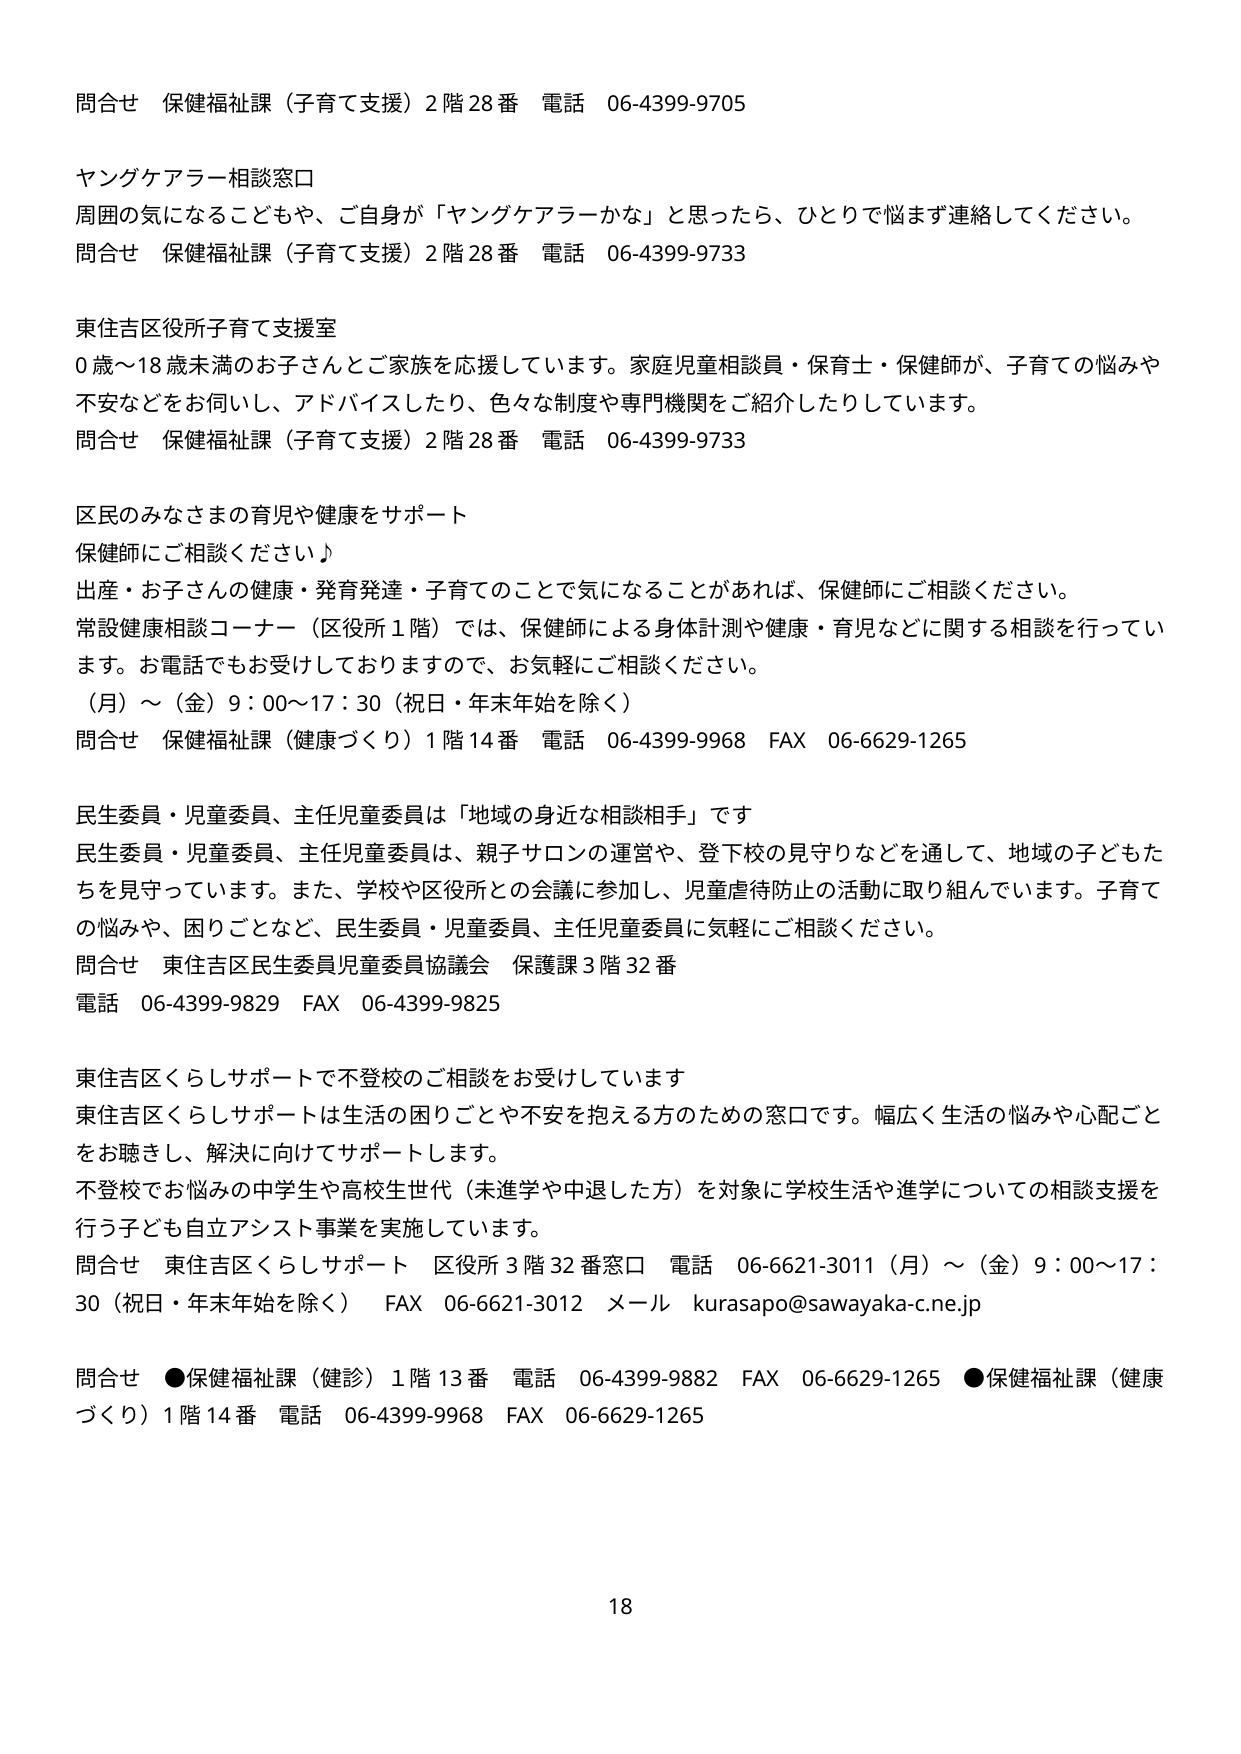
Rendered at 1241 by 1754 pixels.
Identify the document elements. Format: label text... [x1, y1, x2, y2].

text 常設健康相談コーナー（区役所１階）では、保健師による身体計測や健康・育児などに関する相談を行っています。お電話でもお受けしておりますので、お気軽にご相談ください。 [75, 608, 1165, 683]
text 問合せ 保健福祉課（健康づくり）1階14番 電話 06-4399-9968 FAX 06-6629-1265 [75, 721, 1165, 758]
text 問合せ 保健福祉課（子育て支援）2階28番 電話 06-4399-9733 [75, 233, 1165, 271]
text （月）～（金）9：00～17：30（祝日・年末年始を除く） [75, 683, 1165, 721]
text 東住吉区くらしサポートで不登校のご相談をお受けしています [75, 1058, 1165, 1096]
text 問合せ ●保健福祉課（健診）１階13番 電話 06-4399-9882 FAX 06-6629-1265 ●保健福祉課（健康づくり）1階14番 電話 06-4399-9968 FAX 06-6629-1265 [75, 1358, 1165, 1433]
text 民生委員・児童委員、主任児童委員は「地域の身近な相談相手」です [75, 796, 1165, 833]
text 周囲の気になるこどもや、ご自身が「ヤングケアラーかな」と思ったら、ひとりで悩まず連絡してください。 [75, 196, 1165, 233]
text 0歳～18歳未満のお子さんとご家族を応援しています。家庭児童相談員・保育士・保健師が、子育ての悩みや不安などをお伺いし、アドバイスしたり、色々な制度や専門機関をご紹介したりしています。 [75, 346, 1165, 421]
text 民生委員・児童委員、主任児童委員は、親子サロンの運営や、登下校の見守りなどを通して、地域の子どもたちを見守っています。また、学校や区役所との会議に参加し、児童虐待防止の活動に取り組んでいます。子育ての悩みや、困りごとなど、民生委員・児童委員、主任児童委員に気軽にご相談ください。 [75, 833, 1165, 946]
text 問合せ 保健福祉課（子育て支援）2階28番 電話 06-4399-9705 [75, 83, 1165, 121]
text 東住吉区くらしサポートは生活の困りごとや不安を抱える方のための窓口です。幅広く生活の悩みや心配ごとをお聴きし、解決に向けてサポートします。 [75, 1096, 1165, 1171]
text 東住吉区役所子育て支援室 [75, 308, 1165, 346]
text 問合せ 保健福祉課（子育て支援）2階28番 電話 06-4399-9733 [75, 421, 1165, 458]
text 保健師にご相談ください♪ [75, 533, 1165, 571]
text 電話 06-4399-9829 FAX 06-4399-9825 [75, 983, 1165, 1021]
text 問合せ 東住吉区くらしサポート 区役所3階32番窓口 電話 06-6621-3011（月）～（金）9：00～17：30（祝日・年末年始を除く） FAX 06-6621-3012 メール kurasapo@sawayaka-c.ne.jp [75, 1246, 1165, 1321]
text 出産・お子さんの健康・発育発達・子育てのことで気になることがあれば、保健師にご相談ください。 [75, 571, 1165, 608]
text 不登校でお悩みの中学生や高校生世代（未進学や中退した方）を対象に学校生活や進学についての相談支援を行う子ども自立アシスト事業を実施しています。 [75, 1171, 1165, 1246]
text 問合せ 東住吉区民生委員児童委員協議会 保護課3階32番 [75, 946, 1165, 983]
text ヤングケアラー相談窓口 [75, 158, 1165, 196]
text 区民のみなさまの育児や健康をサポート [75, 496, 1165, 533]
